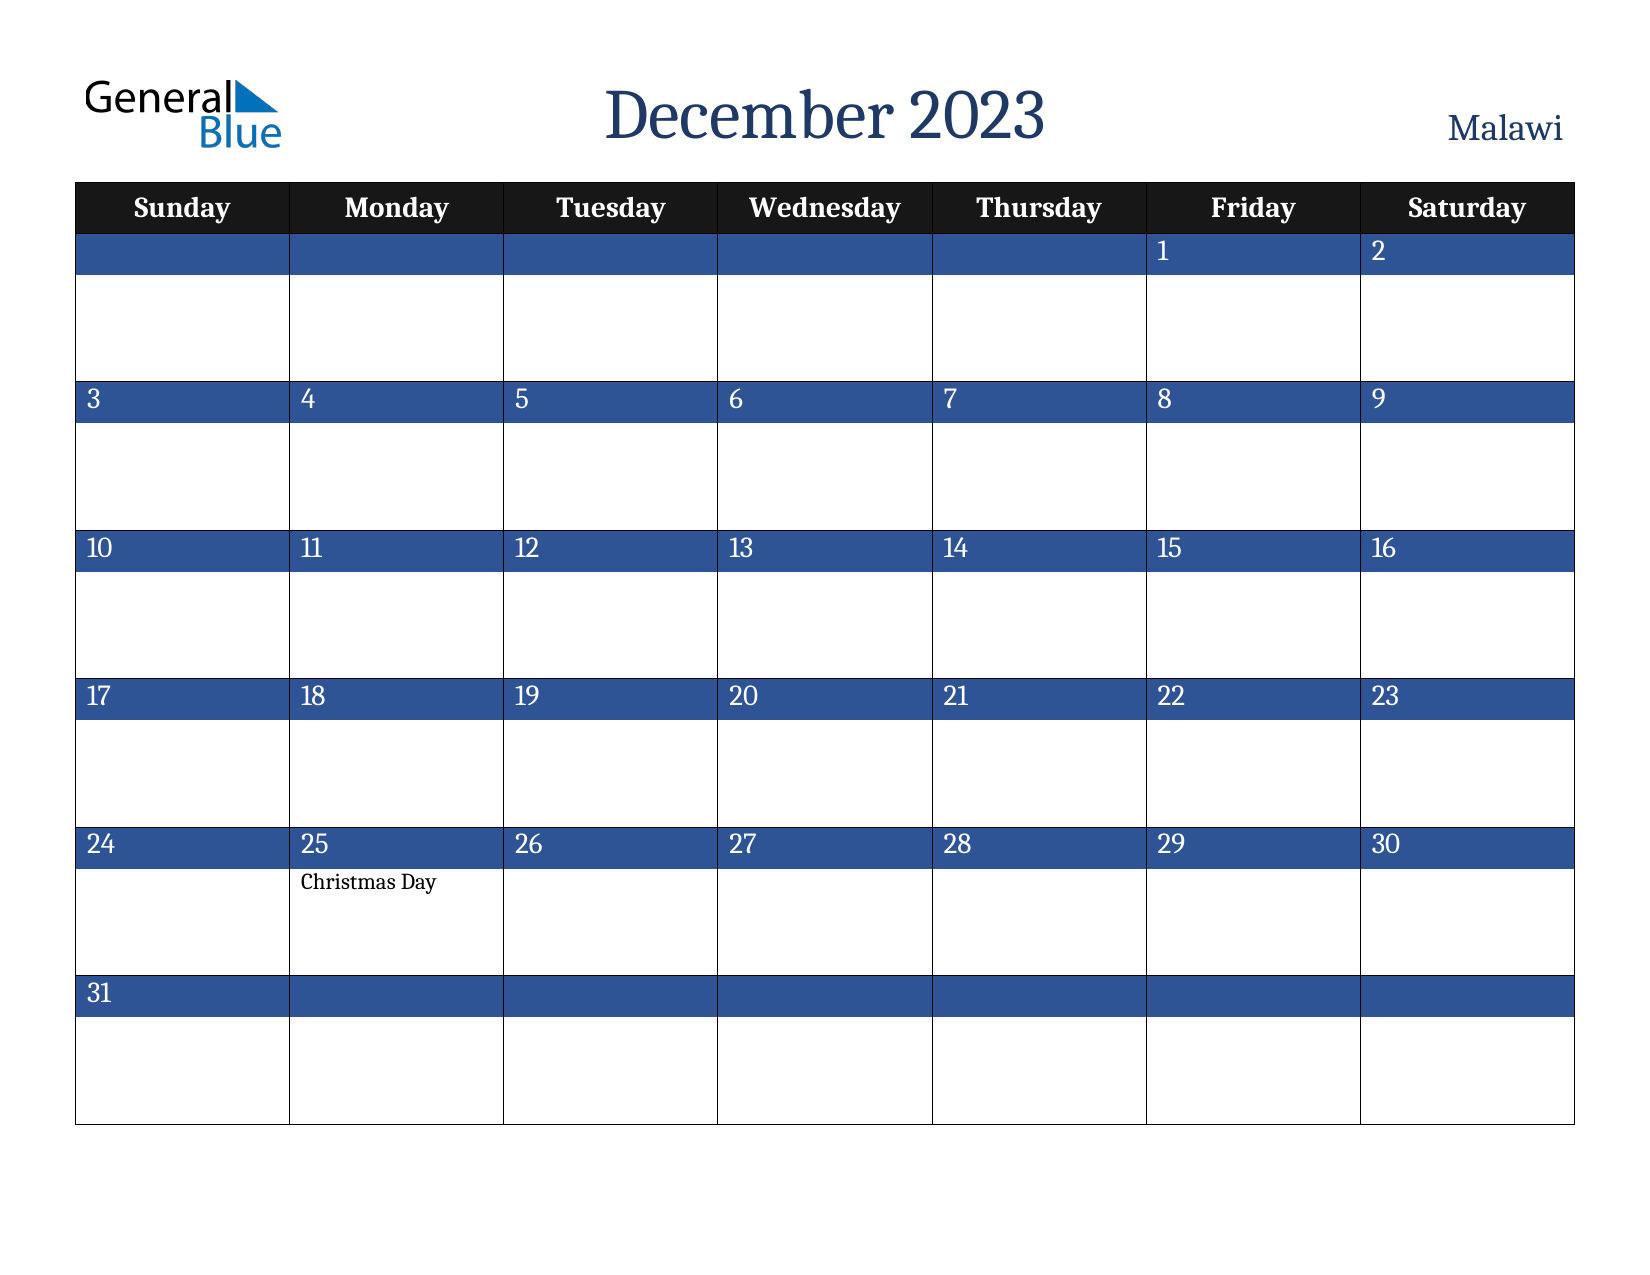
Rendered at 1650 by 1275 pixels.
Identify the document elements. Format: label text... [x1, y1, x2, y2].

table_cell 21 [933, 679, 1146, 720]
table_cell Saturday [1361, 183, 1574, 233]
table_cell [718, 572, 932, 678]
table_cell Tuesday [504, 183, 717, 233]
table_cell 31 [76, 976, 289, 1017]
table_cell 13 [718, 531, 932, 572]
table_cell [718, 423, 932, 530]
table_header Malawi [1146, 75, 1574, 182]
table_cell [504, 234, 717, 275]
table_cell [76, 572, 289, 678]
table_cell Thursday [933, 183, 1146, 233]
table_cell [76, 423, 289, 530]
table_cell [1361, 275, 1574, 381]
table_cell 20 [718, 679, 932, 720]
table_cell [718, 1017, 932, 1123]
table_cell 15 [1147, 531, 1360, 572]
table_cell [718, 720, 932, 827]
table_cell [504, 869, 717, 975]
table_cell [933, 976, 1146, 1017]
table_cell Sunday [76, 183, 289, 233]
table_cell [933, 572, 1146, 678]
table_cell [1147, 976, 1360, 1017]
table_cell 16 [1361, 531, 1574, 572]
table_cell 23 [1361, 679, 1574, 720]
table_cell 24 [76, 828, 289, 869]
table_cell 28 [933, 828, 1146, 869]
table_cell [290, 976, 503, 1017]
table_cell [933, 720, 1146, 827]
table_cell 8 [1147, 382, 1360, 423]
table_cell 12 [504, 531, 717, 572]
table_cell 4 [290, 382, 503, 423]
table_cell [290, 572, 503, 678]
table_cell [718, 275, 932, 381]
table_cell 11 [290, 531, 503, 572]
table_cell [933, 275, 1146, 381]
picture [86, 80, 281, 148]
table_cell [1361, 1017, 1574, 1123]
table_cell 27 [718, 828, 932, 869]
table_cell [1147, 275, 1360, 381]
table_cell [504, 275, 717, 381]
table_cell 19 [504, 679, 717, 720]
table_cell [76, 1017, 289, 1123]
table_cell [290, 1017, 503, 1123]
table_cell [76, 720, 289, 827]
table_cell Monday [290, 183, 503, 233]
table_cell [1361, 720, 1574, 827]
table_cell [290, 423, 503, 530]
table_header [76, 75, 503, 182]
table_cell 30 [1361, 828, 1574, 869]
table_cell 5 [504, 382, 717, 423]
table_cell 6 [718, 382, 932, 423]
table_cell [718, 869, 932, 975]
table_cell [1147, 572, 1360, 678]
table_header December 2023 [504, 75, 1146, 182]
table_cell [504, 572, 717, 678]
table_cell 7 [933, 382, 1146, 423]
table_cell 10 [76, 531, 289, 572]
table_cell [1147, 720, 1360, 827]
table_cell [933, 234, 1146, 275]
table_cell Wednesday [718, 183, 932, 233]
table_cell [290, 234, 503, 275]
table_cell [290, 275, 503, 381]
table_cell [1361, 572, 1574, 678]
table_cell [76, 275, 289, 381]
table_cell [933, 1017, 1146, 1123]
table_cell [76, 234, 289, 275]
table_cell Friday [1147, 183, 1360, 233]
table_cell 25 [290, 828, 503, 869]
table_cell [1361, 423, 1574, 530]
table_cell 17 [76, 679, 289, 720]
table_cell [76, 869, 289, 975]
table_cell [1361, 976, 1574, 1017]
table_cell [718, 234, 932, 275]
table_cell [1147, 423, 1360, 530]
table_cell 2 [1361, 234, 1574, 275]
table_cell 26 [504, 828, 717, 869]
table_cell 14 [933, 531, 1146, 572]
table_cell [504, 423, 717, 530]
table_cell [1361, 869, 1574, 975]
table_cell [933, 869, 1146, 975]
table_cell [718, 976, 932, 1017]
table_cell 29 [1147, 828, 1360, 869]
table_cell [1147, 1017, 1360, 1123]
table_cell Christmas Day [290, 869, 503, 975]
table_cell [504, 1017, 717, 1123]
table_cell 22 [1147, 679, 1360, 720]
table_cell [933, 423, 1146, 530]
table_cell [1147, 869, 1360, 975]
table_cell 1 [1147, 234, 1360, 275]
table_cell 18 [290, 679, 503, 720]
table_cell [504, 976, 717, 1017]
table_cell 3 [76, 382, 289, 423]
table_cell [504, 720, 717, 827]
table_cell 9 [1361, 382, 1574, 423]
table_cell [290, 720, 503, 827]
